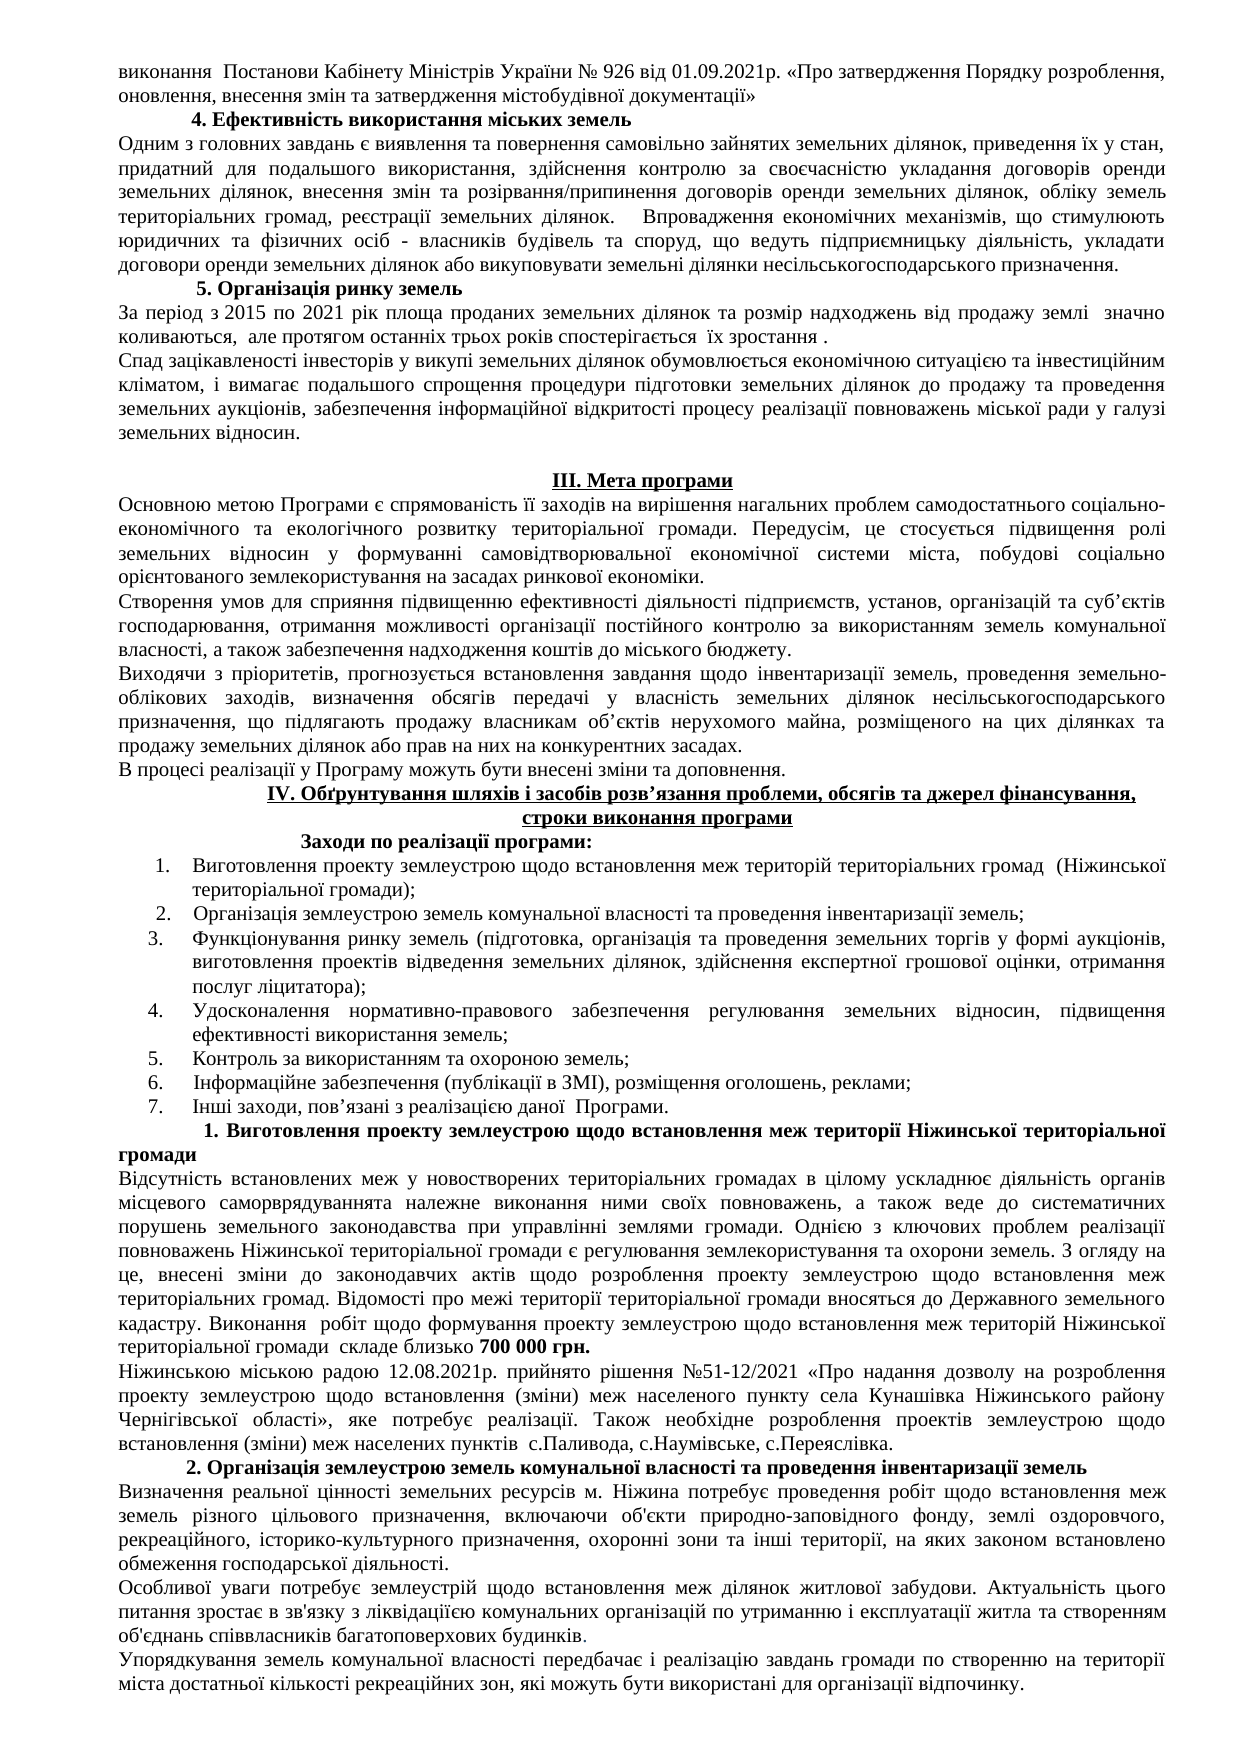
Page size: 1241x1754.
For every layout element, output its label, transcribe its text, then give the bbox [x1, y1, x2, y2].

text Відсутність встановлених меж у новостворених територіальних громадах в цілому ускладнює діяльність органів місцевого саморврядуваннята належне виконання ними своїх повноважень, а також веде до систематичних порушень земельного законодавства при управлінні землями громади. Однією з ключових проблем реалізації повноважень Ніжинської територіальної громади є регулювання землекористування та охорони земель. З огляду на це, внесені зміни до законодавчих актів щодо розроблення проекту землеустрою щодо встановлення меж територіальних громад. Відомості про межі території територіальної громади вносяться до Державного земельного кадастру. Виконання робіт щодо формування проекту землеустрою щодо встановлення меж територій Ніжинської територіальної громади складе близько 700 000 грн. [118, 1166, 1167, 1358]
text За період з 2015 по 2021 рік площа проданих земельних ділянок та розмір надходжень від продажу землі значно коливаються, але протягом останніх трьох років спостерігається їх зростання . [118, 300, 1167, 348]
text Заходи по реалізації програми: [118, 829, 1167, 853]
list Організація землеустрою земель комунальної власності та проведення інвентаризації земель; [156, 901, 1167, 925]
text Ніжинською міською радою 12.08.2021р. прийнято рішення №51-12/2021 «Про надання дозволу на розроблення проекту землеустрою щодо встановлення (зміни) меж населеного пункту села Кунашівка Ніжинського району Чернігівської області», яке потребує реалізації. Також необхідне розроблення проектів землеустрою щодо встановлення (зміни) меж населених пунктів с.Паливода, с.Наумівське, с.Переяслівка. [118, 1358, 1167, 1455]
text В процесі реалізації у Програму можуть бути внесені зміни та доповнення. [118, 757, 1167, 781]
text Створення умов для сприяння підвищенню ефективності діяльності підприємств, установ, організацій та суб’єктів господарювання, отримання можливості організації постійного контролю за використанням земель комунальної власності, а також забезпечення надходження коштів до міського бюджету. [118, 588, 1167, 661]
text 1. Виготовлення проекту землеустрою щодо встановлення меж території Ніжинської територіальної громади [118, 1118, 1167, 1166]
list Удосконалення нормативно-правового забезпечення регулювання земельних відносин, підвищення ефективності використання земель; [148, 998, 1167, 1046]
text Особливої уваги потребує землеустрій щодо встановлення меж ділянок житлової забудови. Актуальність цього питання зростає в зв'язку з ліквідаціїєю комунальних організацій по утриманню і експлуатації житла та створенням об'єднань співвласників багатоповерхових будинків. [118, 1575, 1167, 1647]
text III. Мета програми [118, 468, 1167, 492]
text Визначення реальної цінності земельних ресурсів м. Ніжина потребує проведення робіт щодо встановлення меж земель різного цільового призначення, включаючи об'єкти природно-заповідного фонду, землі оздоровчого, рекреаційного, історико-культурного призначення, охоронні зони та інші території, на яких законом встановлено обмеження господарської діяльності. [118, 1479, 1167, 1575]
text Виходячи з пріоритетів, прогнозується встановлення завдання щодо інвентаризації земель, проведення земельно-облікових заходів, визначення обсягів передачі у власність земельних ділянок несільськогосподарського призначення, що підлягають продажу власникам об’єктів нерухомого майна, розміщеного на цих ділянках та продажу земельних ділянок або прав на них на конкурентних засадах. [118, 661, 1167, 757]
list Інші заходи, пов’язані з реалізацією даної Програми. [148, 1094, 1167, 1118]
text Спад зацікавленості інвесторів у викупі земельних ділянок обумовлюється економічною ситуацією та інвестиційним кліматом, і вимагає подальшого спрощення процедури підготовки земельних ділянок до продажу та проведення земельних аукціонів, забезпечення інформаційної відкритості процесу реалізації повноважень міської ради у галузі земельних відносин. [118, 348, 1167, 444]
text IV. Обґрунтування шляхів і засобів розв’язання проблеми, обсягів та джерел фінансування, строки виконання програми [148, 781, 1167, 829]
text 4. Ефективність використання міських земель [118, 107, 1167, 131]
text Одним з головних завдань є виявлення та повернення самовільно зайнятих земельних ділянок, приведення їх у стан, придатний для подальшого використання, здійснення контролю за своєчасністю укладання договорів оренди земельних ділянок, внесення змін та розірвання/припинення договорів оренди земельних ділянок, обліку земель територіальних громад, реєстрації земельних ділянок. Впровадження економічних механізмів, що стимулюють юридичних та фізичних осіб - власників будівель та споруд, що ведуть підприємницьку діяльність, укладати договори оренди земельних ділянок або викуповувати земельні ділянки несільськогосподарського призначення. [118, 131, 1167, 276]
list Інформаційне забезпечення (публікації в ЗМІ), розміщення оголошень, реклами; [148, 1070, 1167, 1094]
text 2. Організація землеустрою земель комунальної власності та проведення інвентаризації земель [118, 1455, 1167, 1479]
list Контроль за використанням та охороною земель; [148, 1046, 1167, 1070]
list Функціонування ринку земель (підготовка, організація та проведення земельних торгів у формі аукціонів, виготовлення проектів відведення земельних ділянок, здійснення експертної грошової оцінки, отримання послуг ліцитатора); [148, 925, 1167, 998]
text Упорядкування земель комунальної власності передбачає і реалізацію завдань громади по створенню на території міста достатньої кількості рекреаційних зон, які можуть бути використані для організації відпочинку. [118, 1647, 1167, 1695]
text Основною метою Програми є спрямованість її заходів на вирішення нагальних проблем самодостатнього соціально-економічного та екологічного розвитку територіальної громади. Передусім, це стосується підвищення ролі земельних відносин у формуванні самовідтворювальної економічної системи міста, побудові соціально орієнтованого землекористування на засадах ринкової економіки. [118, 492, 1167, 588]
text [118, 59, 1167, 107]
list Виготовлення проекту землеустрою щодо встановлення меж територій територіальних громад (Ніжинської територіальної громади); [154, 853, 1167, 901]
text 5. Організація ринку земель [118, 276, 1167, 300]
